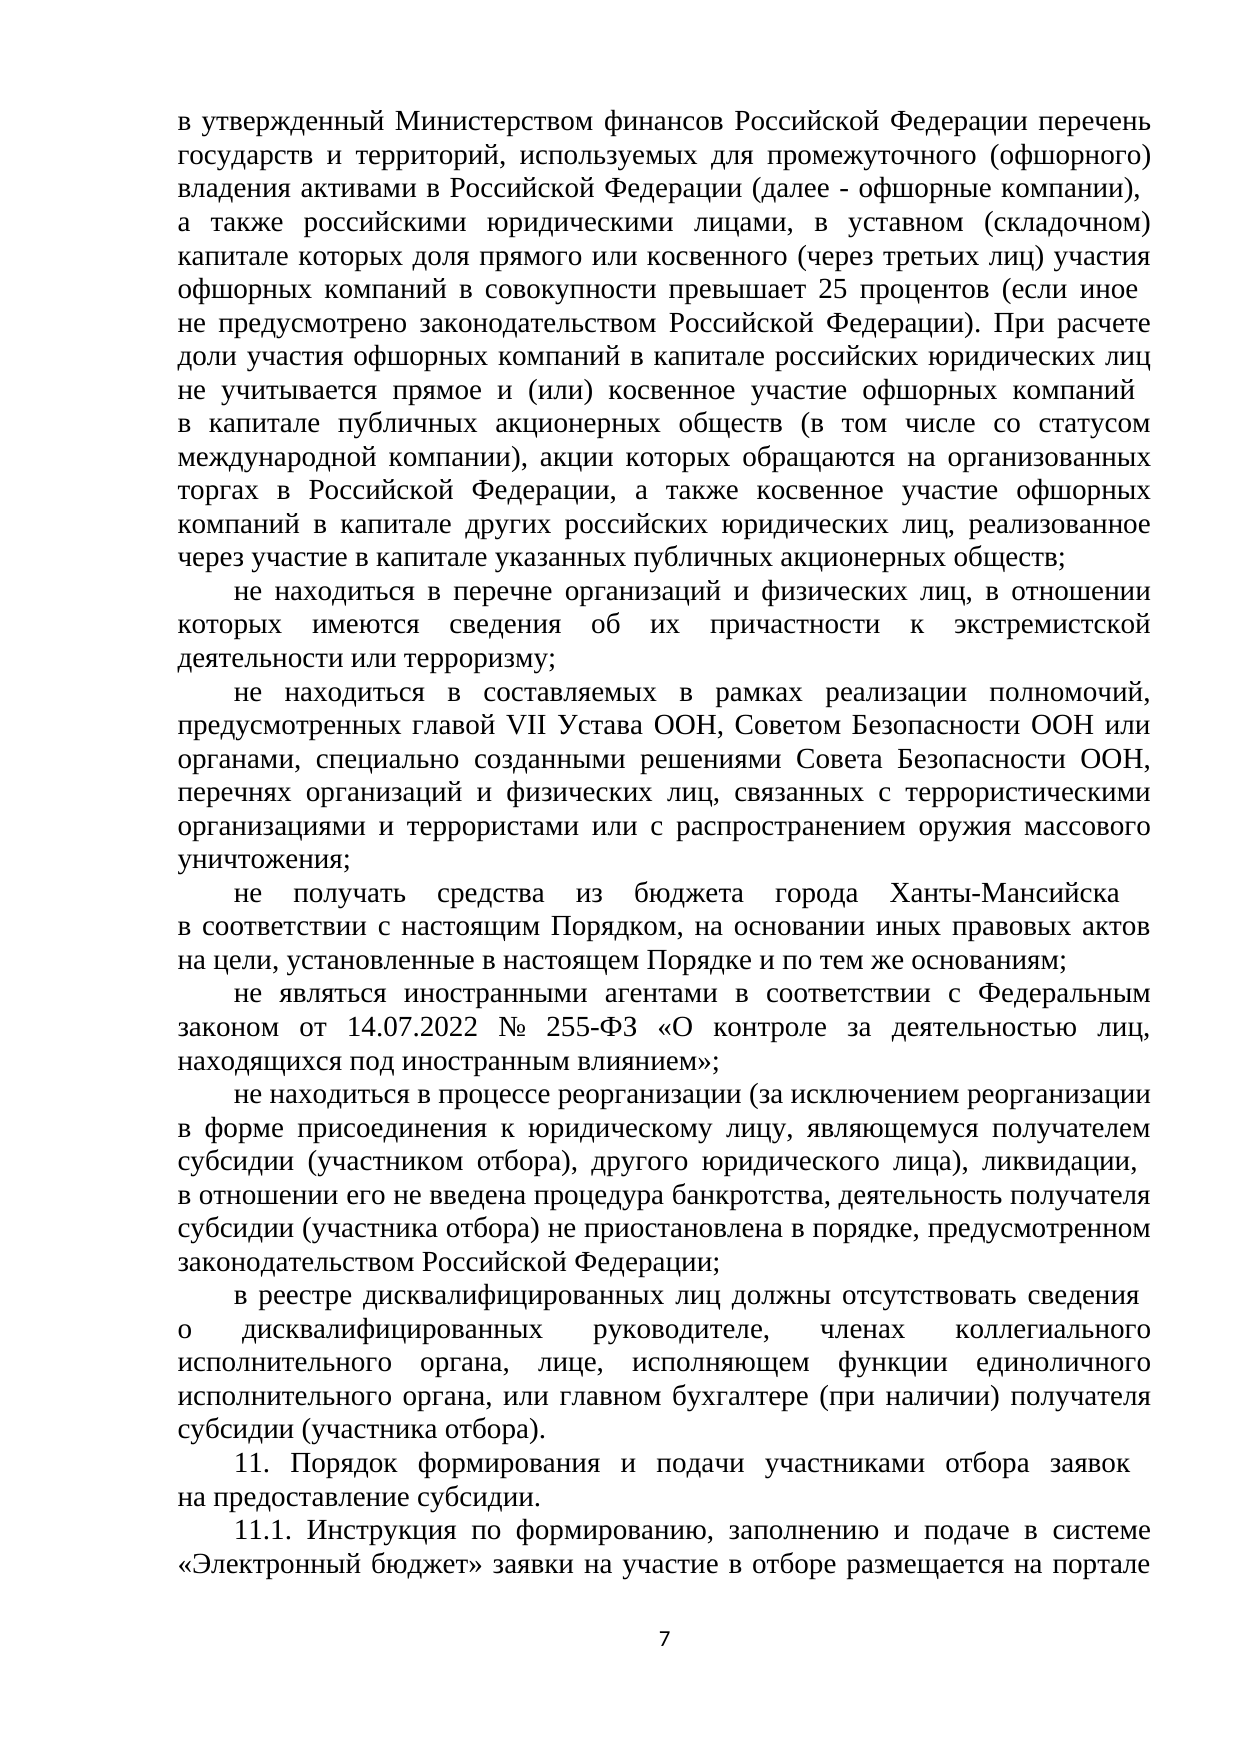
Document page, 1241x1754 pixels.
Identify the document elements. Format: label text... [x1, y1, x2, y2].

text не находиться в перечне организаций и физических лиц, в отношении которых имеются сведения об их причастности к экстремистской деятельности или терроризму; [177, 573, 1152, 674]
text 11. Порядок формирования и подачи участниками отбора заявок на предоставление субсидии. [177, 1445, 1152, 1512]
text не находиться в процессе реорганизации (за исключением реорганизации в форме присоединения к юридическому лицу, являющемуся получателем субсидии (участником отбора), другого юридического лица), ликвидации, в отношении его не введена процедура банкротства, деятельность получателя субсидии (участника отбора) не приостановлена в порядке, предусмотренном законодательством Российской Федерации; [177, 1076, 1152, 1277]
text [177, 1512, 1152, 1579]
text в реестре дисквалифицированных лиц должны отсутствовать сведения о дисквалифицированных руководителе, членах коллегиального исполнительного органа, лице, исполняющем функции единоличного исполнительного органа, или главном бухгалтере (при наличии) получателя субсидии (участника отбора). [177, 1277, 1152, 1445]
text не являться иностранными агентами в соответствии с Федеральным законом от 14.07.2022 № 255-ФЗ «О контроле за деятельностью лиц, находящихся под иностранным влиянием»; [177, 976, 1152, 1076]
text не находиться в составляемых в рамках реализации полномочий, предусмотренных главой VII Устава ООН, Советом Безопасности ООН или органами, специально созданными решениями Совета Безопасности ООН, перечнях организаций и физических лиц, связанных с террористическими организациями и террористами или с распространением оружия массового уничтожения; [177, 674, 1152, 875]
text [177, 103, 1152, 573]
text не получать средства из бюджета города Ханты-Мансийска в соответствии с настоящим Порядком, на основании иных правовых актов на цели, установленные в настоящем Порядке и по тем же основаниям; [177, 875, 1152, 976]
